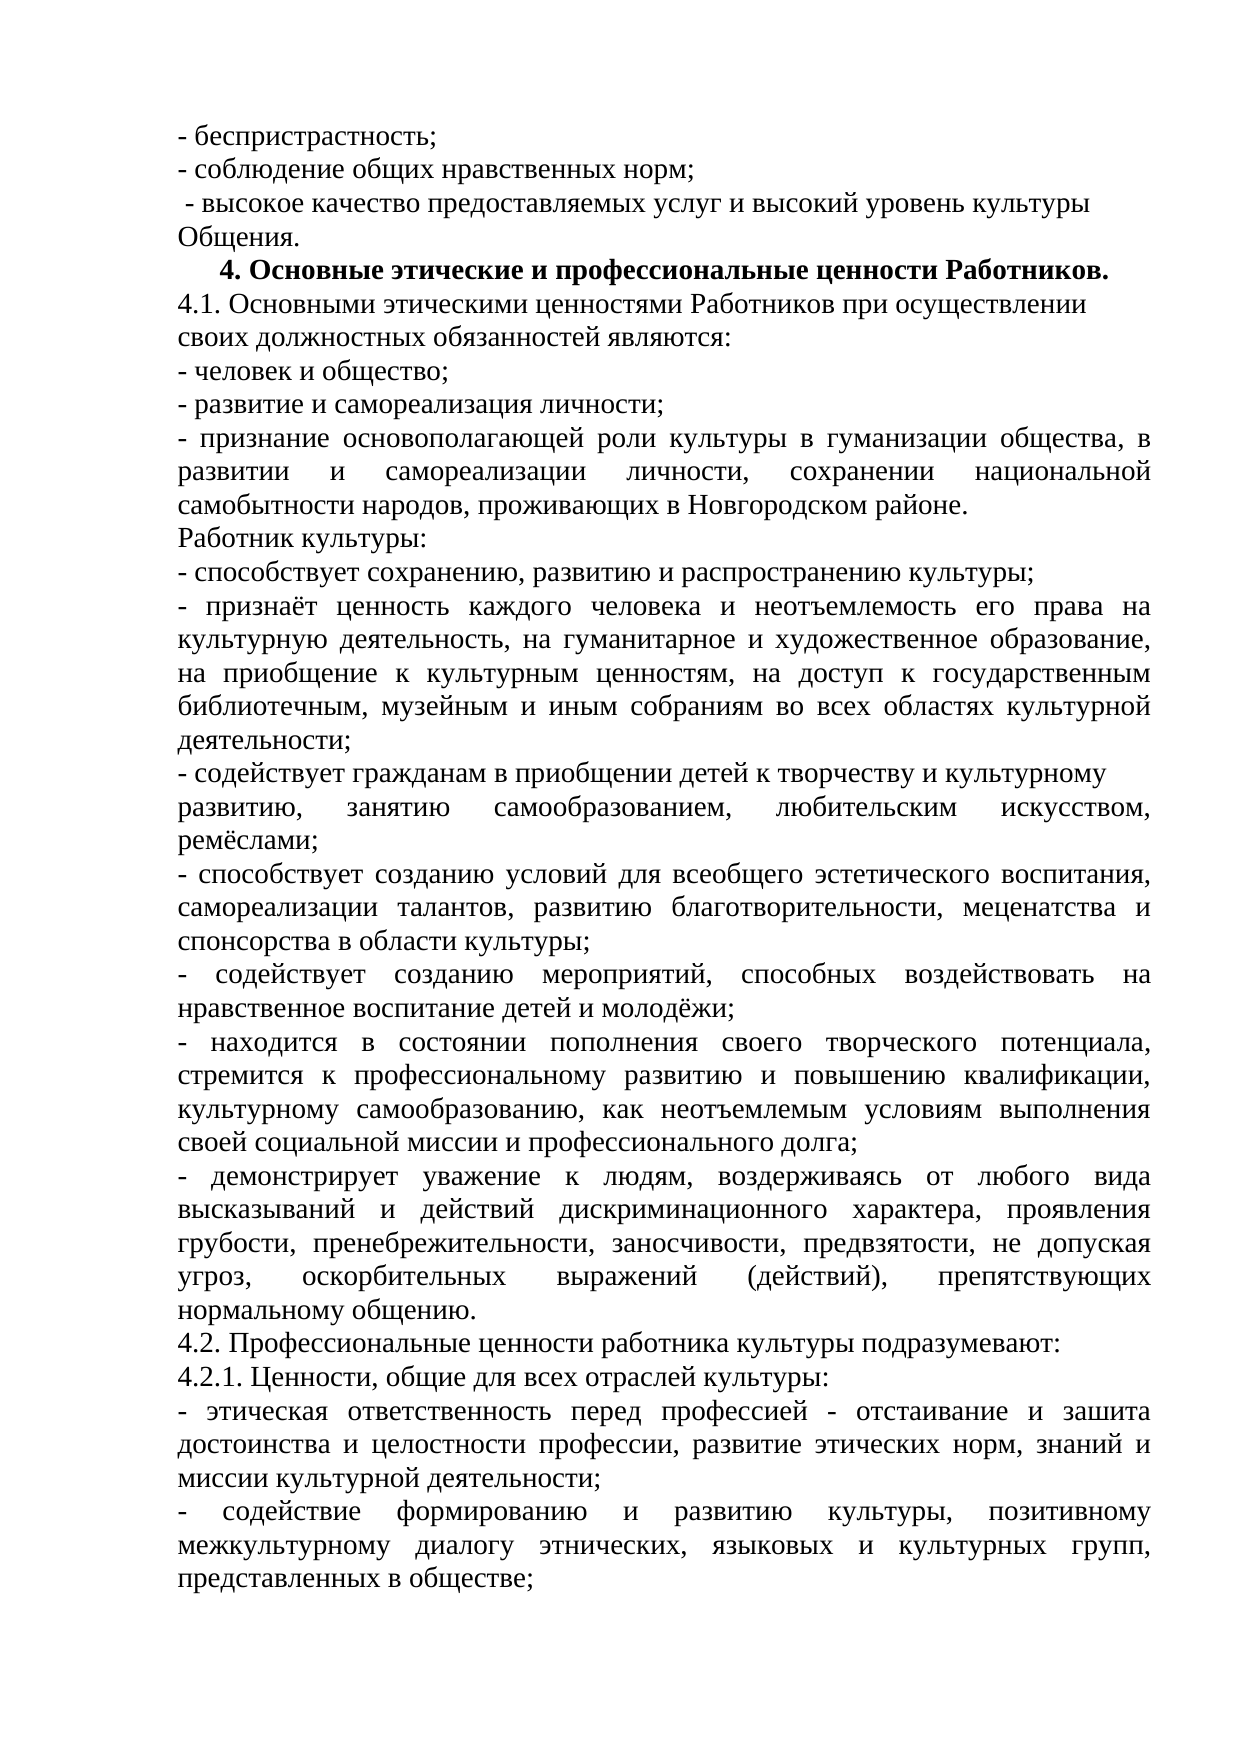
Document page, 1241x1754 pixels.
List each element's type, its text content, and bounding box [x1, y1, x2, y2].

text - признание основополагающей роли культуры в гуманизации общества, в развитии и самореализации личности, сохранении национальной самобытности народов, проживающих в Новгородском районе. [177, 420, 1152, 521]
text - содействие формированию и развитию культуры, позитивному межкультурному диалогу этнических, языковых и культурных групп, представленных в обществе; [177, 1493, 1152, 1594]
text - развитие и самореализация личности; [177, 386, 1152, 420]
text - признаёт ценность каждого человека и неотъемлемость его права на культурную деятельность, на гуманитарное и художественное образование, на приобщение к культурным ценностям, на доступ к государственным библиотечным, музейным и иным собраниям во всех областях культурной деятельности; [177, 588, 1152, 755]
text 4.2. Профессиональные ценности работника культуры подразумевают: [177, 1326, 1152, 1359]
text - способствует сохранению, развитию и распространению культуры; [177, 554, 1152, 588]
text - высокое качество предоставляемых услуг и высокий уровень культуры [177, 185, 1152, 219]
text 4. Основные этические и профессиональные ценности Работников. [177, 252, 1152, 286]
text - демонстрирует уважение к людям, воздерживаясь от любого вида высказываний и действий дискриминационного характера, проявления грубости, пренебрежительности, заносчивости, предвзятости, не допуская угроз, оскорбительных выражений (действий), препятствующих нормальному общению. [177, 1158, 1152, 1326]
text - этическая ответственность перед профессией - отстаивание и зашита достоинства и целостности профессии, развитие этических норм, знаний и миссии культурной деятельности; [177, 1393, 1152, 1493]
text - содействует гражданам в приобщении детей к творчеству и культурному [177, 755, 1152, 789]
text развитию, занятию самообразованием, любительским искусством, ремёслами; [177, 789, 1152, 856]
text - человек и общество; [177, 353, 1152, 386]
text - соблюдение общих нравственных норм; [177, 152, 1152, 185]
text Общения. [177, 219, 1152, 252]
text Работник культуры: [177, 521, 1152, 554]
text 4.2.1. Ценности, общие для всех отраслей культуры: [177, 1359, 1152, 1393]
text - способствует созданию условий для всеобщего эстетического воспитания, самореализации талантов, развитию благотворительности, меценатства и спонсорства в области культуры; [177, 856, 1152, 957]
text своих должностных обязанностей являются: [177, 319, 1152, 353]
text - беспристрастность; [177, 118, 1152, 152]
text - содействует созданию мероприятий, способных воздействовать на нравственное воспитание детей и молодёжи; [177, 957, 1152, 1024]
text - находится в состоянии пополнения своего творческого потенциала, стремится к профессиональному развитию и повышению квалификации, культурному самообразованию, как неотъемлемым условиям выполнения своей социальной миссии и профессионального долга; [177, 1024, 1152, 1158]
text 4.1. Основными этическими ценностями Работников при осуществлении [177, 286, 1152, 319]
